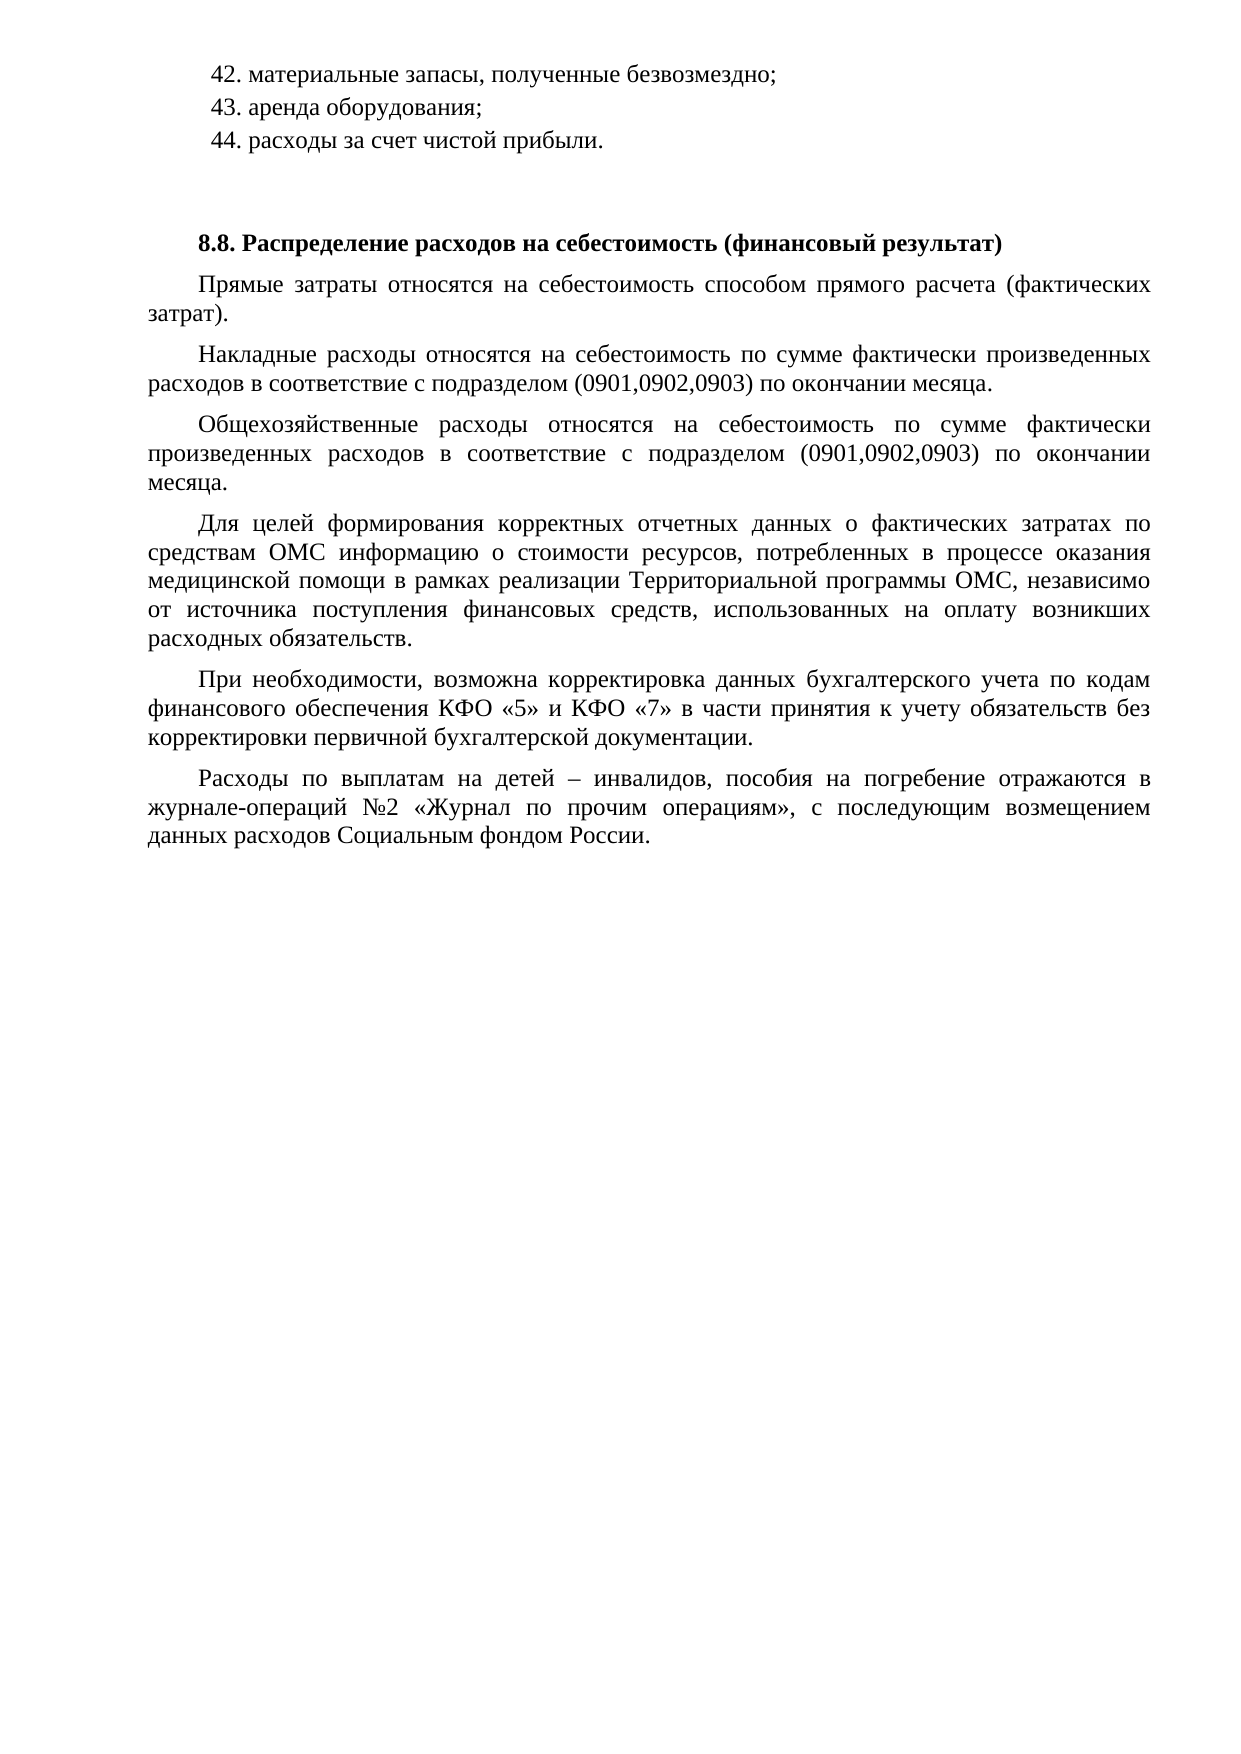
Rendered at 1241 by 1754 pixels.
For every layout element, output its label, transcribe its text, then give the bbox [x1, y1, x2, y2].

list аренда оборудования; [211, 92, 1152, 121]
list Расходы по выплатам на детей – инвалидов, пособия на погребение отражаются в журнале-операций №2 «Журнал по прочим операциям», с последующим возмещением данных расходов Социальным фондом России. [148, 763, 1152, 849]
list Накладные расходы относятся на себестоимость по сумме фактически произведенных расходов в соответствие с подразделом (0901,0902,0903) по окончании месяца. [148, 339, 1152, 397]
list Прямые затраты относятся на себестоимость способом прямого расчета (фактических затрат). [148, 269, 1152, 327]
list Для целей формирования корректных отчетных данных о фактических затратах по средствам ОМС информацию о стоимости ресурсов, потребленных в процессе оказания медицинской помощи в рамках реализации Территориальной программы ОМС, независимо от источника поступления финансовых средств, использованных на оплату возникших расходных обязательств. [148, 508, 1152, 652]
list При необходимости, возможна корректировка данных бухгалтерского учета по кодам финансового обеспечения КФО «5» и КФО «7» в части принятия к учету обязательств без корректировки первичной бухгалтерской документации. [148, 664, 1152, 751]
list Общехозяйственные расходы относятся на себестоимость по сумме фактически произведенных расходов в соответствие с подразделом (0901,0902,0903) по окончании месяца. [148, 409, 1152, 496]
text 8.8. Распределение расходов на себестоимость (финансовый результат) [148, 228, 1152, 257]
list расходы за счет чистой прибыли. [211, 125, 1152, 154]
list материальные запасы, полученные безвозмездно; [211, 59, 1152, 88]
